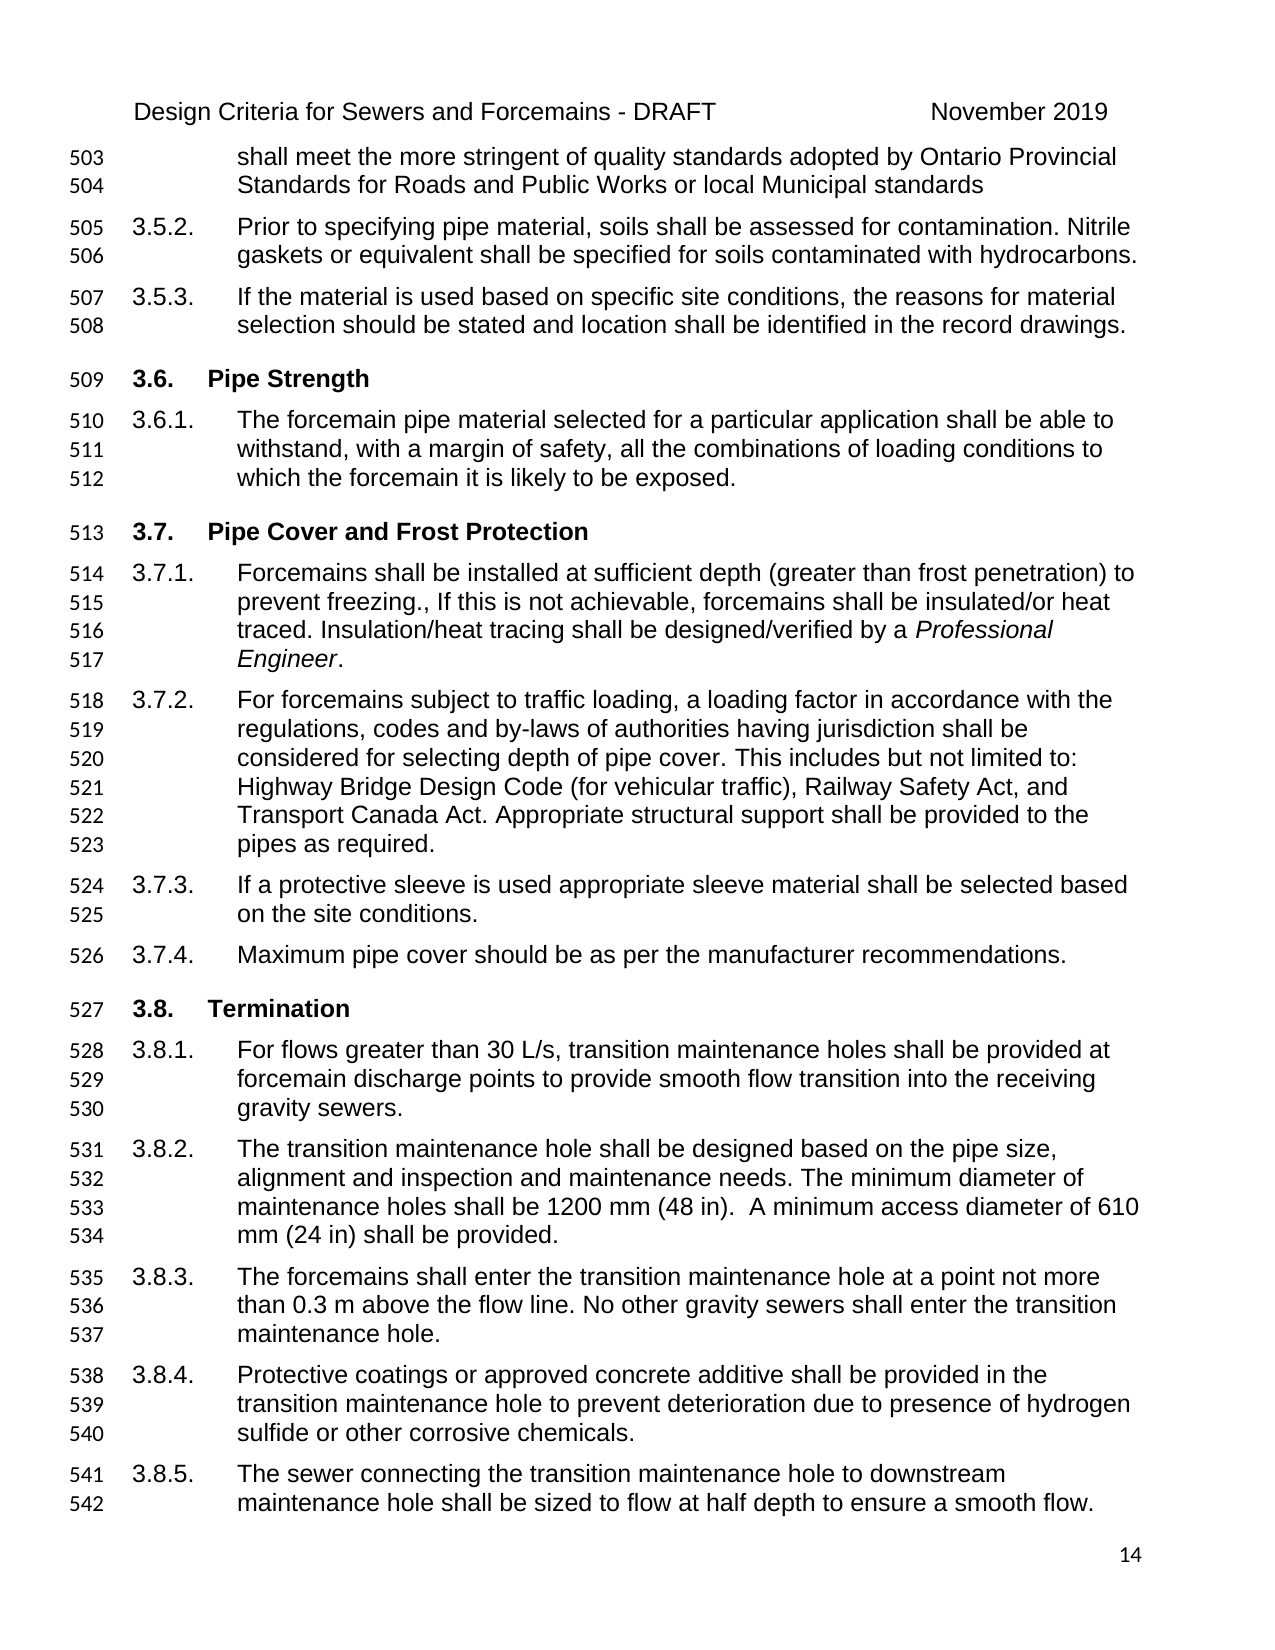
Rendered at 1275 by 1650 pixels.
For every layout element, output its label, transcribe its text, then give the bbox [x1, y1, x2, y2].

list Forcemains shall be installed at sufficient depth (greater than frost penetration) to prevent freezing., If this is not achievable, forcemains shall be insulated/or heat traced. Insulation/heat tracing shall be designed/verified by a Professional Engineer. [132, 558, 1142, 673]
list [132, 142, 1142, 199]
list If a protective sleeve is used appropriate sleeve material shall be selected based on the site conditions. [132, 870, 1142, 928]
list If the material is used based on specific site conditions, the reasons for material selection should be stated and location shall be identified in the record drawings. [132, 282, 1142, 339]
list Maximum pipe cover should be as per the manufacturer recommendations. [132, 940, 1142, 969]
list Pipe Cover and Frost Protection [132, 517, 1142, 545]
list For flows greater than 30 L/s, transition maintenance holes shall be provided at forcemain discharge points to provide smooth flow transition into the receiving gravity sewers. [132, 1035, 1142, 1122]
list For forcemains subject to traffic loading, a loading factor in accordance with the regulations, codes and by-laws of authorities having jurisdiction shall be considered for selecting depth of pipe cover. This includes but not limited to: Highway Bridge Design Code (for vehicular traffic), Railway Safety Act, and Transport Canada Act. Appropriate structural support shall be provided to the pipes as required. [132, 685, 1142, 858]
list The sewer connecting the transition maintenance hole to downstream maintenance hole shall be sized to flow at half depth to ensure a smooth flow. [132, 1459, 1142, 1517]
list The forcemains shall enter the transition maintenance hole at a point not more than 0.3 m above the flow line. No other gravity sewers shall enter the transition maintenance hole. [132, 1262, 1142, 1348]
list Pipe Strength [132, 364, 1142, 393]
list The transition maintenance hole shall be designed based on the pipe size, alignment and inspection and maintenance needs. The minimum diameter of maintenance holes shall be 1200 mm (48 in). A minimum access diameter of 610 mm (24 in) shall be provided. [132, 1134, 1142, 1249]
list Protective coatings or approved concrete additive shall be provided in the transition maintenance hole to prevent deterioration due to presence of hydrogen sulfide or other corrosive chemicals. [132, 1360, 1142, 1447]
list The forcemain pipe material selected for a particular application shall be able to withstand, with a margin of safety, all the combinations of loading conditions to which the forcemain it is likely to be exposed. [132, 405, 1142, 492]
list Prior to specifying pipe material, soils shall be assessed for contamination. Nitrile gaskets or equivalent shall be specified for soils contaminated with hydrocarbons. [132, 212, 1142, 269]
list Termination [132, 994, 1142, 1023]
